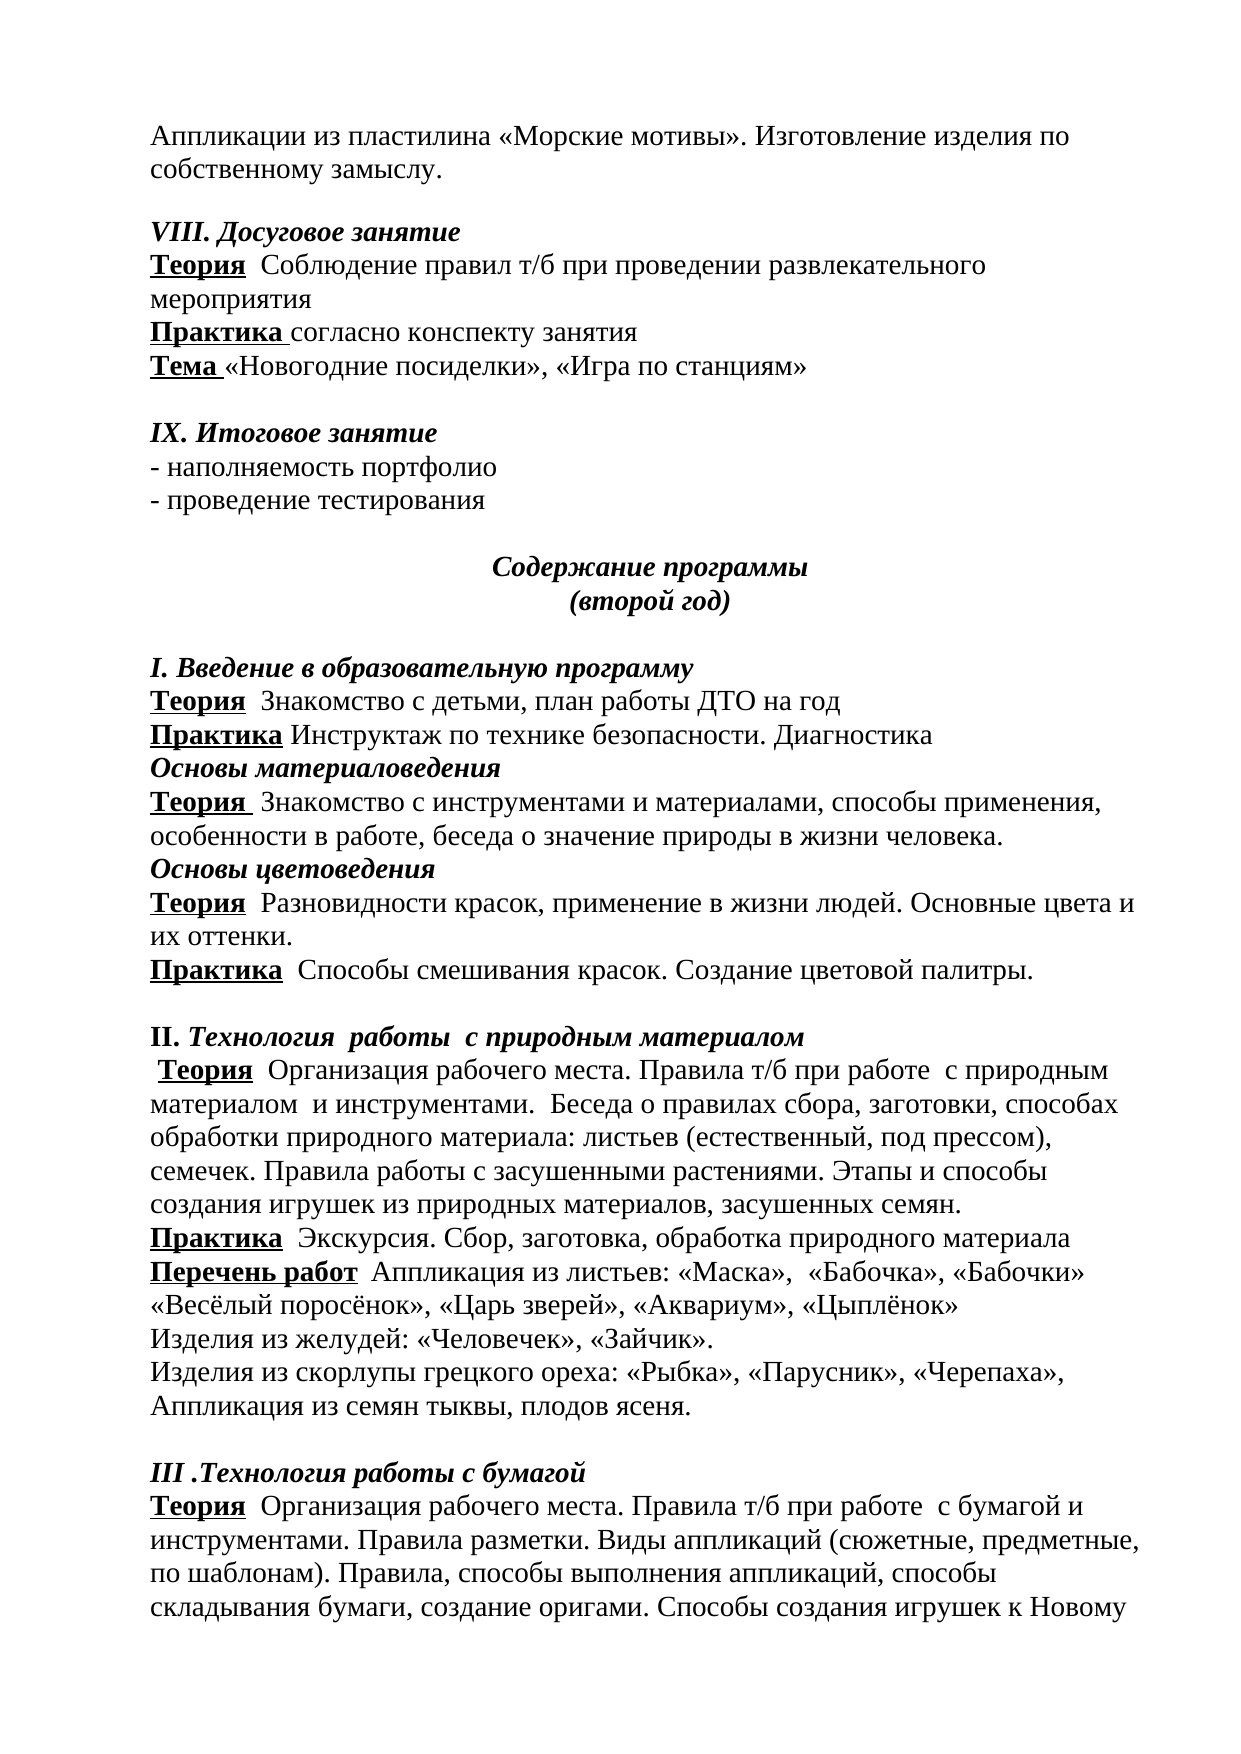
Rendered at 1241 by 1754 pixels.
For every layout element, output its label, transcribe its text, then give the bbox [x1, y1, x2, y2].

text Содержание программы [150, 549, 1150, 583]
text Основы материаловедения [150, 751, 1150, 784]
text I. Введение в образовательную программу [150, 650, 1150, 683]
text Изделия из скорлупы грецкого ореха: «Рыбка», «Парусник», «Черепаха», Аппликация из семян тыквы, плодов ясеня. [150, 1354, 1150, 1421]
text Перечень работ Аппликация из листьев: «Маска», «Бабочка», «Бабочки» «Весёлый поросёнок», «Царь зверей», «Аквариум», «Цыплёнок» [150, 1254, 1150, 1321]
text Теория Разновидности красок, применение в жизни людей. Основные цвета и их оттенки. [150, 885, 1150, 952]
text III .Технология работы с бумагой [150, 1455, 1150, 1488]
text Практика Экскурсия. Сбор, заготовка, обработка природного материала [150, 1220, 1150, 1254]
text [150, 1488, 1150, 1623]
text Практика Способы смешивания красок. Создание цветовой палитры. [150, 952, 1150, 985]
text Теория Организация рабочего места. Правила т/б при работе с природным материалом и инструментами. Беседа о правилах сбора, заготовки, способах обработки природного материала: листьев (естественный, под прессом), семечек. Правила работы с засушенными растениями. Этапы и способы создания игрушек из природных материалов, засушенных семян. [150, 1052, 1150, 1220]
text VIII. Досуговое занятие [150, 214, 1150, 247]
text Практика согласно конспекту занятия [150, 314, 1150, 348]
text Теория Знакомство с детьми, план работы ДТО на год [150, 683, 1150, 717]
text IX. Итоговое занятие [150, 415, 1150, 449]
text (второй год) [150, 583, 1150, 616]
text - наполняемость портфолио [150, 449, 1150, 482]
text Основы цветоведения [150, 851, 1150, 885]
text Тема «Новогодние посиделки», «Игра по станциям» [150, 348, 1150, 382]
text - проведение тестирования [150, 482, 1150, 516]
text II. Технология работы с природным материалом [150, 1019, 1150, 1052]
text Теория Знакомство с инструментами и материалами, способы применения, особенности в работе, беседа о значение природы в жизни человека. [150, 784, 1150, 851]
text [150, 118, 1150, 185]
text Практика Инструктаж по технике безопасности. Диагностика [150, 717, 1150, 751]
text Теория Соблюдение правил т/б при проведении развлекательного мероприятия [150, 247, 1150, 314]
text Изделия из желудей: «Человечек», «Зайчик». [150, 1321, 1150, 1354]
